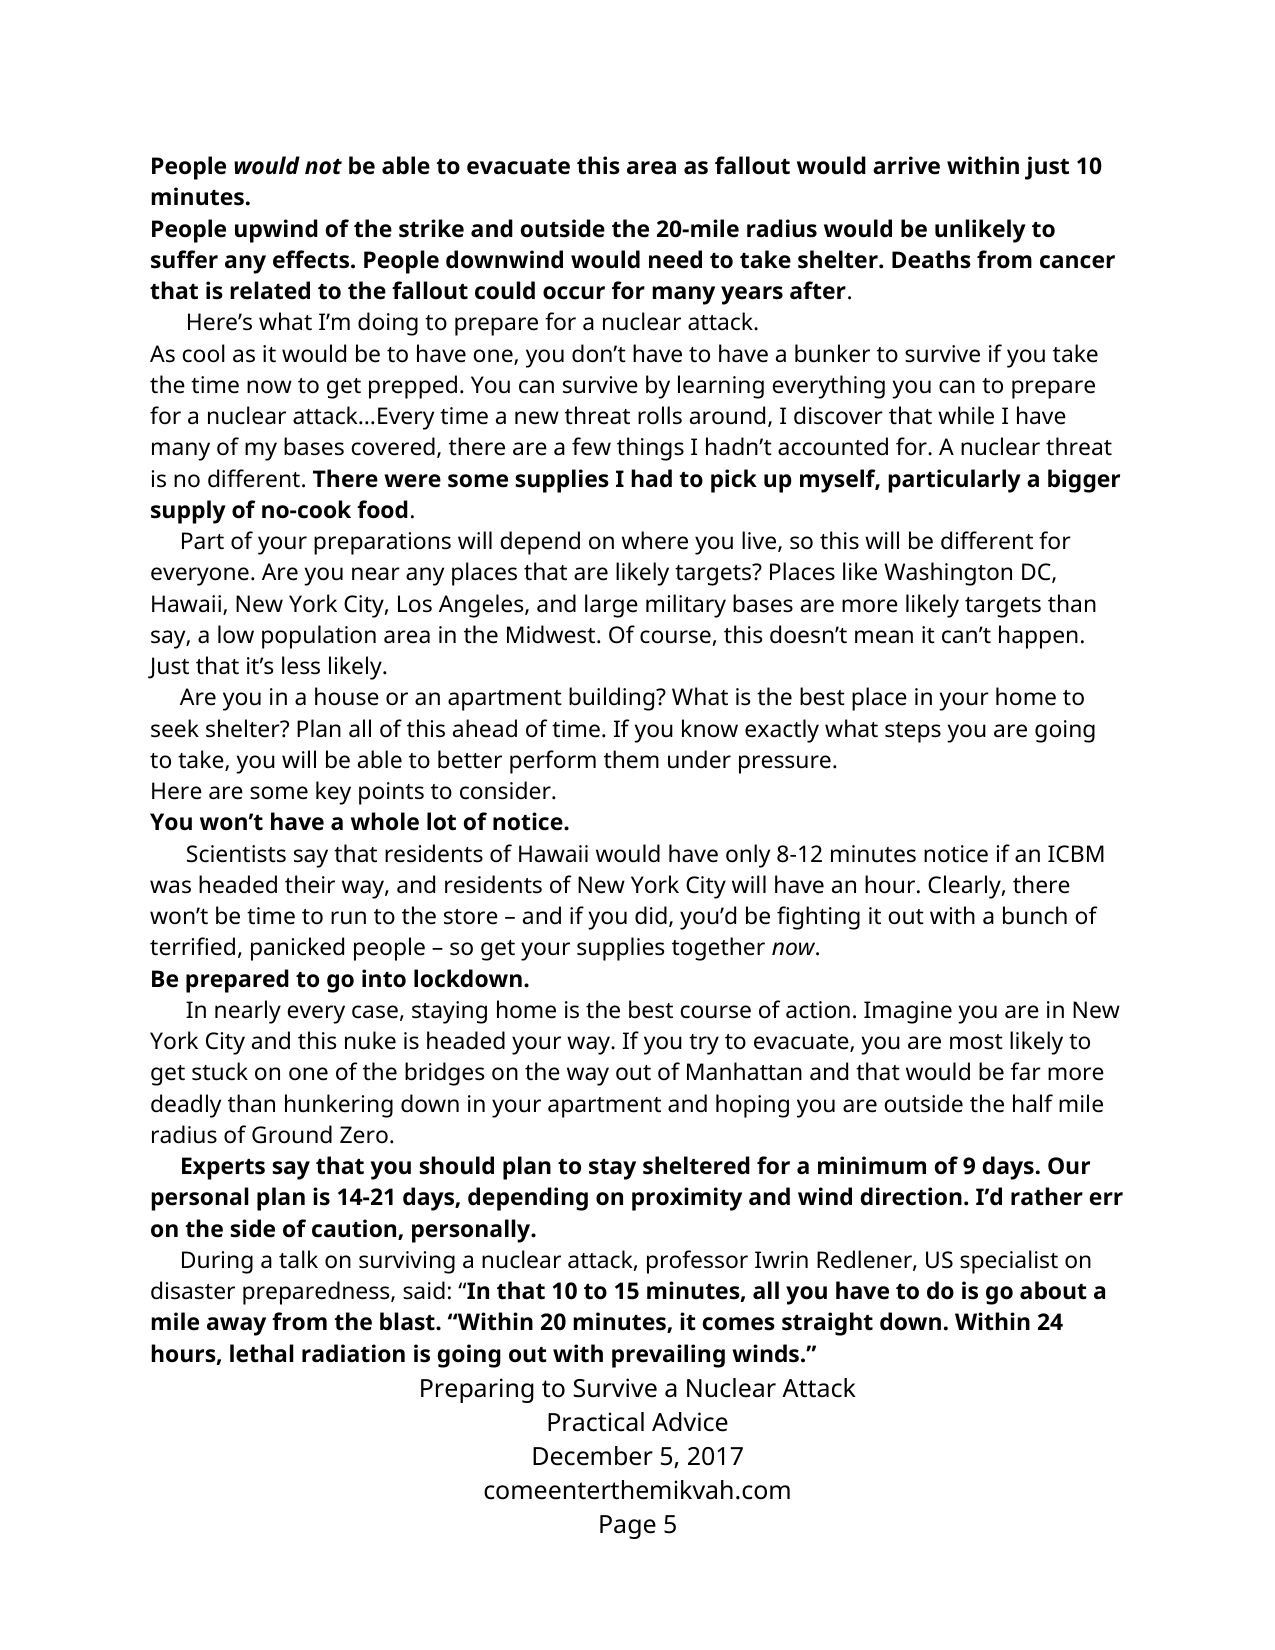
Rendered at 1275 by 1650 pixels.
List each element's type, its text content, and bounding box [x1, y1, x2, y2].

text During a talk on surviving a nuclear attack, professor Iwrin Redlener, US specialist on disaster preparedness, said: “In that 10 to 15 minutes, all you have to do is go about a mile away from the blast. “Within 20 minutes, it comes straight down. Within 24 hours, lethal radiation is going out with prevailing winds.” [150, 1244, 1125, 1369]
text As cool as it would be to have one, you don’t have to have a bunker to survive if you take the time now to get prepped. You can survive by learning everything you can to prepare for a nuclear attack…Every time a new threat rolls around, I discover that while I have many of my bases covered, there are a few things I hadn’t accounted for. A nuclear threat is no different. There were some supplies I had to pick up myself, particularly a bigger supply of no-cook food. [150, 337, 1125, 525]
text Experts say that you should plan to stay sheltered for a minimum of 9 days. Our personal plan is 14-21 days, depending on proximity and wind direction. I’d rather err on the side of caution, personally. [150, 1150, 1125, 1244]
text Scientists say that residents of Hawaii would have only 8-12 minutes notice if an ICBM was headed their way, and residents of New York City will have an hour. Clearly, there won’t be time to run to the store – and if you did, you’d be fighting it out with a bunch of terrified, panicked people – so get your supplies together now. [150, 837, 1125, 962]
text In nearly every case, staying home is the best course of action. Imagine you are in New York City and this nuke is headed your way. If you try to evacuate, you are most likely to get stuck on one of the bridges on the way out of Manhattan and that would be far more deadly than hunkering down in your apartment and hoping you are outside the half mile radius of Ground Zero. [150, 994, 1125, 1150]
text Are you in a house or an apartment building? What is the best place in your home to seek shelter? Plan all of this ahead of time. If you know exactly what steps you are going to take, you will be able to better perform them under pressure. [150, 681, 1125, 775]
text Here’s what I’m doing to prepare for a nuclear attack. [150, 306, 1125, 337]
text Here are some key points to consider. [150, 775, 1125, 806]
text People would not be able to evacuate this area as fallout would arrive within just 10 minutes. [150, 150, 1125, 212]
text Part of your preparations will depend on where you live, so this will be different for everyone. Are you near any places that are likely targets? Places like Washington DC, Hawaii, New York City, Los Angeles, and large military bases are more likely targets than say, a low population area in the Midwest. Of course, this doesn’t mean it can’t happen. Just that it’s less likely. [150, 525, 1125, 681]
text People upwind of the strike and outside the 20-mile radius would be unlikely to suffer any effects. People downwind would need to take shelter. Deaths from cancer that is related to the fallout could occur for many years after. [150, 212, 1125, 306]
text Be prepared to go into lockdown. [150, 962, 1125, 994]
text You won’t have a whole lot of notice. [150, 806, 1125, 837]
